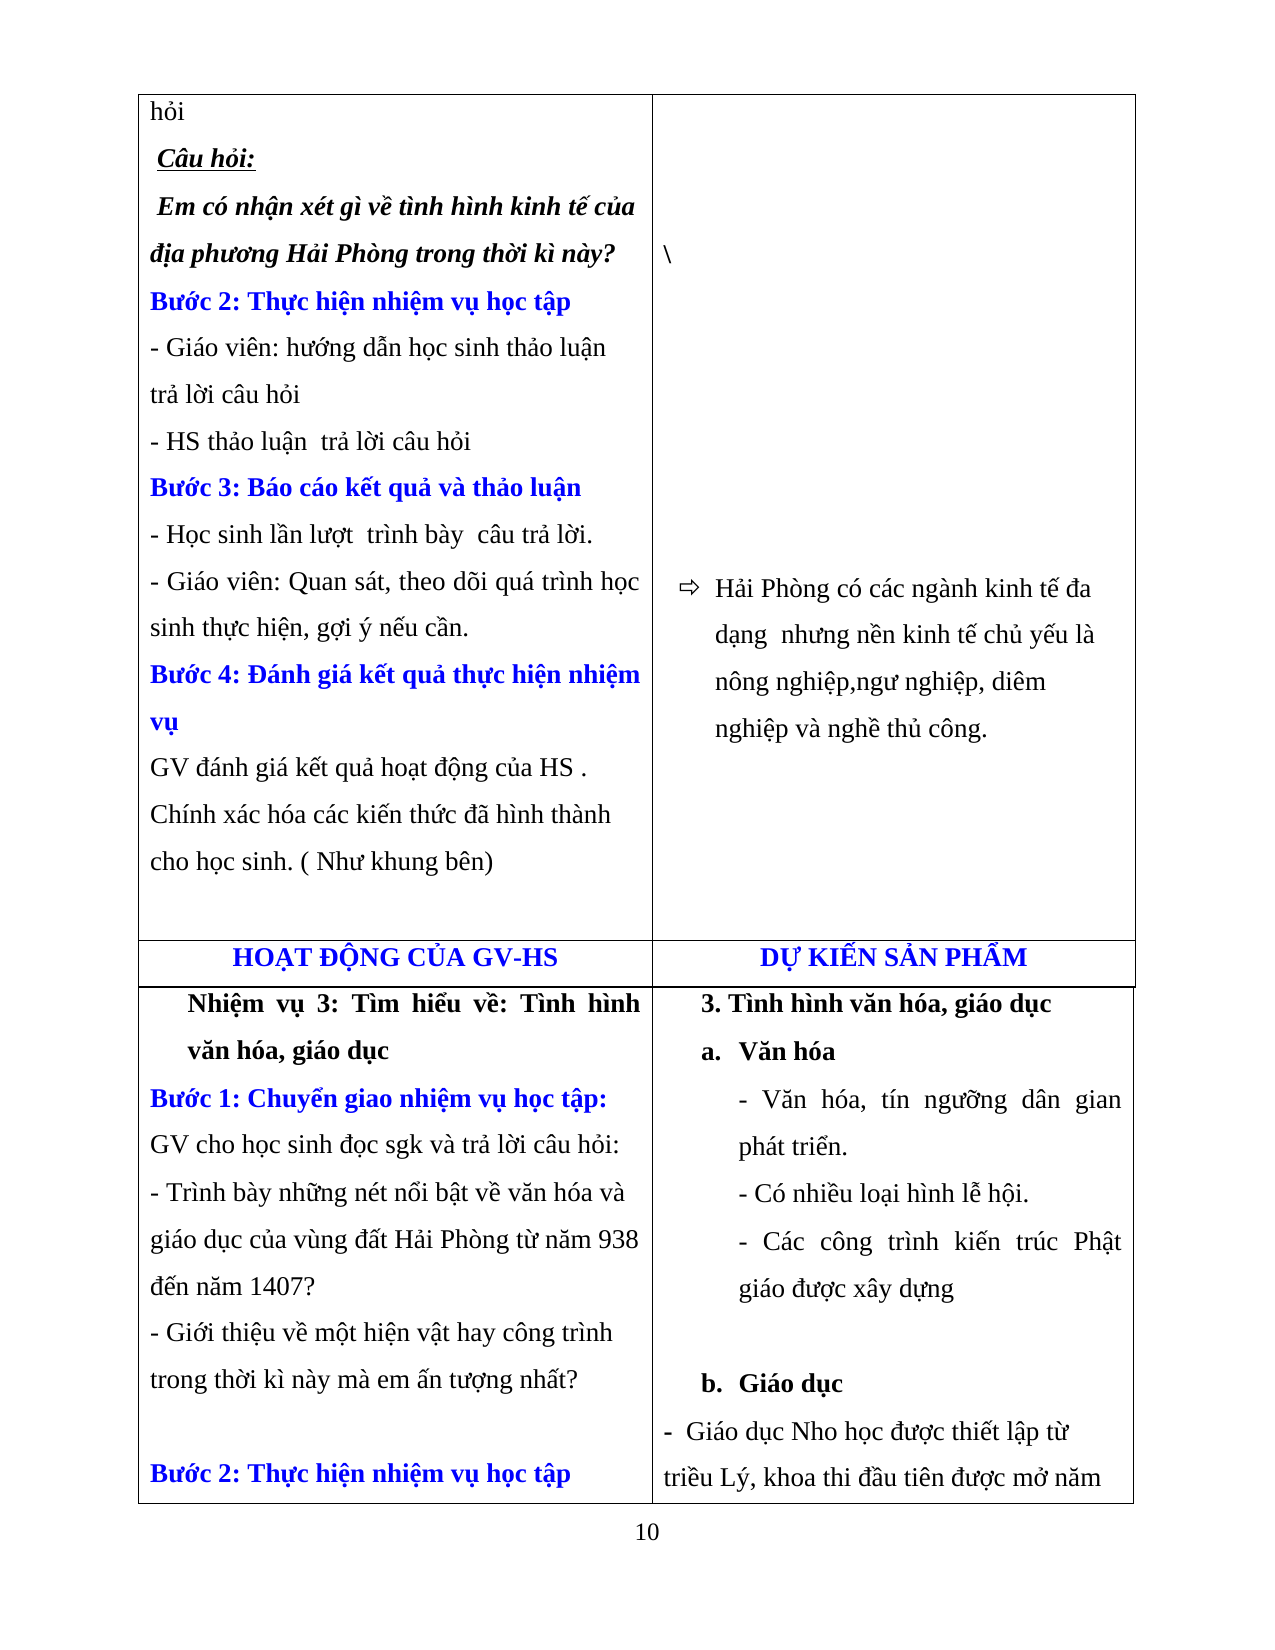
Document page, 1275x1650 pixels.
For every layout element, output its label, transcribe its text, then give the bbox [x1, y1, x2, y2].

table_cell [139, 988, 652, 1503]
table_cell DỰ KIẾN SẢN PHẨM [653, 941, 1135, 986]
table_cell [653, 95, 1135, 940]
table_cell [653, 988, 1133, 1503]
table_cell HOẠT ĐỘNG CỦA GV-HS [139, 941, 652, 986]
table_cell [139, 95, 652, 940]
